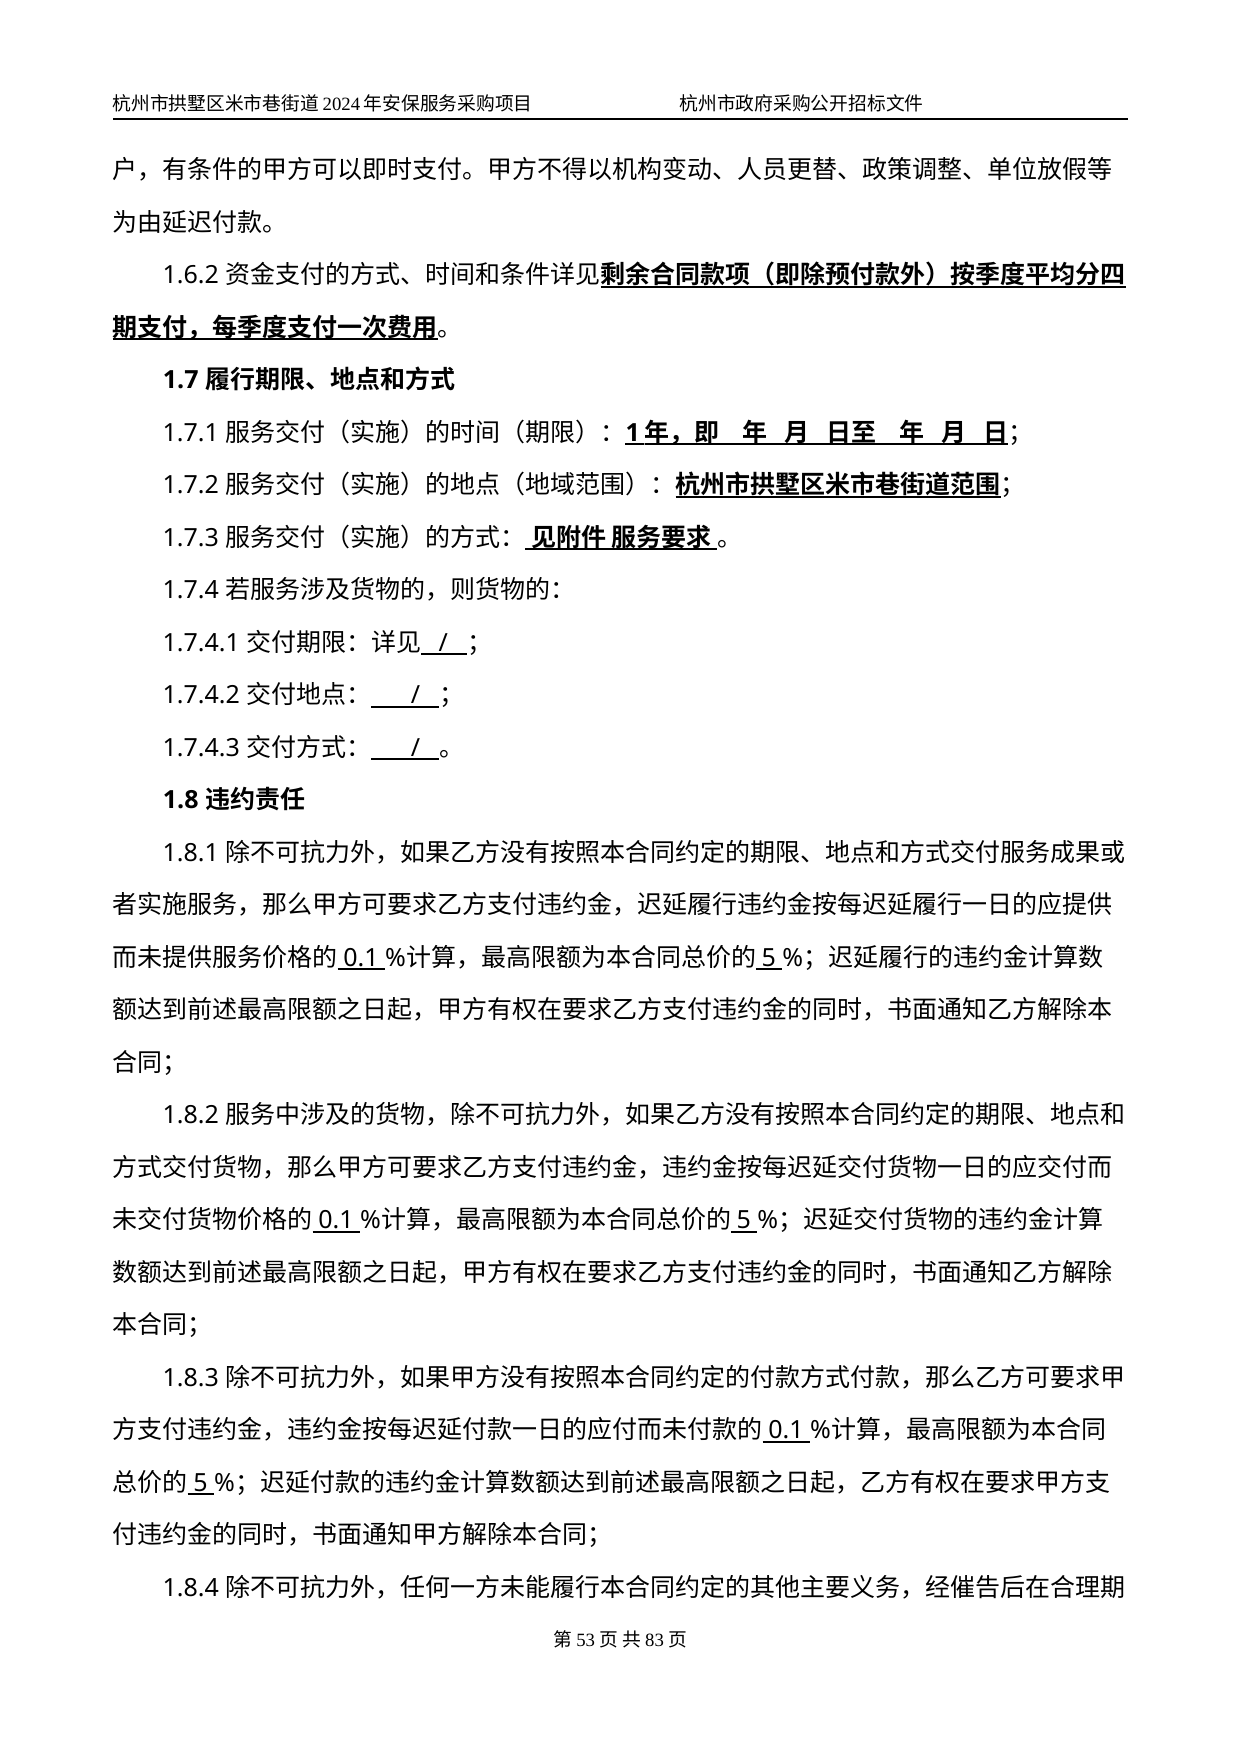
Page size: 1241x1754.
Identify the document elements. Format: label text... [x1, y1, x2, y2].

text 1.7.3 服务交付（实施）的方式： 见附件 服务要求 。 [112, 517, 1128, 554]
text 1.8.2 服务中涉及的货物，除不可抗力外，如果乙方没有按照本合同约定的期限、地点和方式交付货物，那么甲方可要求乙方支付违约金，违约金按每迟延交付货物一日的应交付而未交付货物价格的 0.1 %计算，最高限额为本合同总价的 5 %；迟延交付货物的违约金计算数额达到前述最高限额之日起，甲方有权在要求乙方支付违约金的同时，书面通知乙方解除本合同； [112, 1095, 1128, 1341]
text 1.7.4 若服务涉及货物的，则货物的： [112, 570, 1128, 606]
text 1.7.4.1 交付期限：详见 / ； [112, 622, 1128, 659]
text 1.7.4.3 交付方式： / 。 [112, 727, 1128, 764]
text 1.8 违约责任 [112, 780, 1128, 816]
text 1.7.2 服务交付（实施）的地点（地域范围）：杭州市拱墅区米市巷街道范围； [112, 465, 1128, 501]
text 1.8.3 除不可抗力外，如果甲方没有按照本合同约定的付款方式付款，那么乙方可要求甲方支付违约金，违约金按每迟延付款一日的应付而未付款的 0.1 %计算，最高限额为本合同总价的 5 %；迟延付款的违约金计算数额达到前述最高限额之日起，乙方有权在要求甲方支付违约金的同时，书面通知甲方解除本合同； [112, 1357, 1128, 1551]
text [112, 150, 1128, 239]
text 1.8.1 除不可抗力外，如果乙方没有按照本合同约定的期限、地点和方式交付服务成果或者实施服务，那么甲方可要求乙方支付违约金，迟延履行违约金按每迟延履行一日的应提供而未提供服务价格的 0.1 %计算，最高限额为本合同总价的 5 %；迟延履行的违约金计算数额达到前述最高限额之日起，甲方有权在要求乙方支付违约金的同时，书面通知乙方解除本合同； [112, 832, 1128, 1079]
text 1.7.1 服务交付（实施）的时间（期限）：1年，即 年 月 日至 年 月 日； [112, 412, 1128, 449]
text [112, 1567, 1128, 1604]
text 1.7 履行期限、地点和方式 [112, 360, 1128, 396]
text 1.6.2 资金支付的方式、时间和条件详见剩余合同款项（即除预付款外）按季度平均分四期支付，每季度支付一次费用。 [112, 255, 1128, 344]
text 1.7.4.2 交付地点： / ； [112, 675, 1128, 711]
